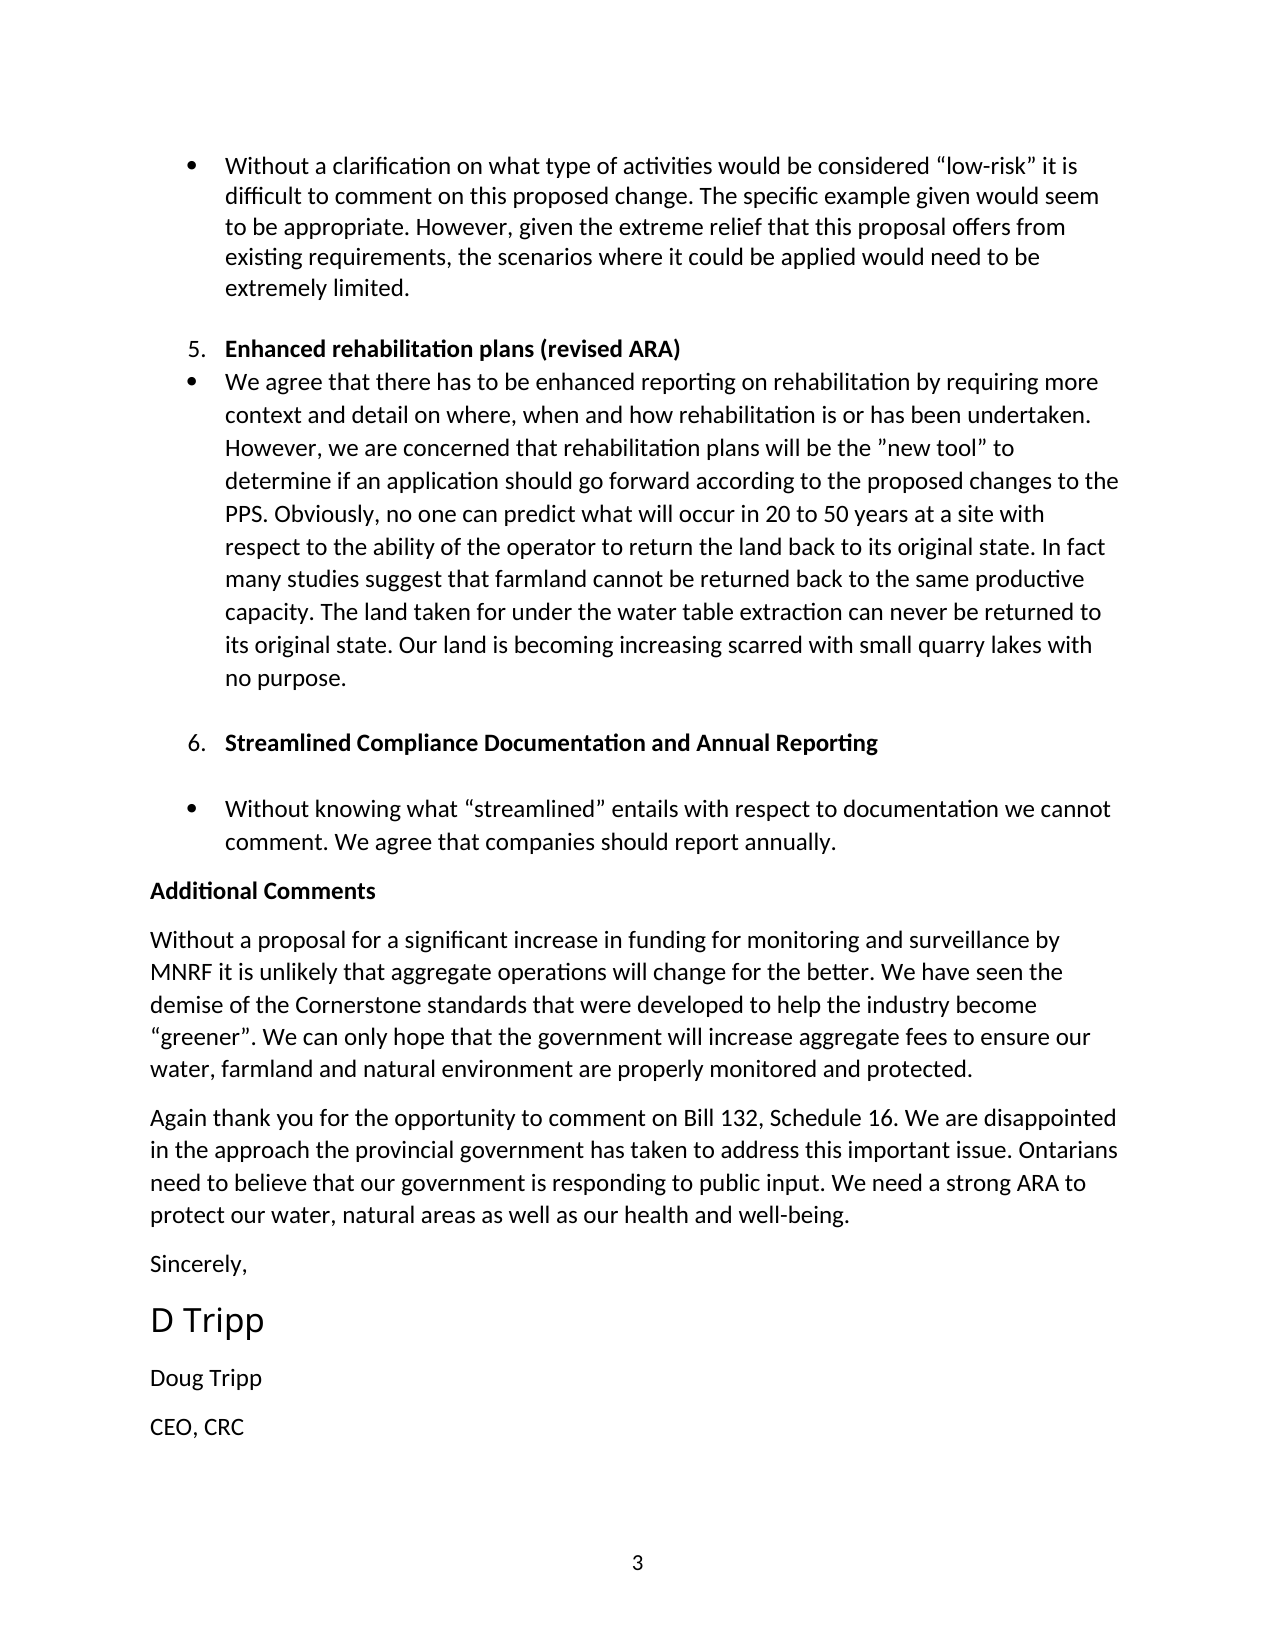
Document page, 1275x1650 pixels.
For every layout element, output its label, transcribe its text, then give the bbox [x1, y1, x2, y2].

list Without knowing what “streamlined” entails with respect to documentation we cannot comment. We agree that companies should report annually. [187, 793, 1125, 856]
text CEO, CRC [150, 1411, 1125, 1441]
text Sincerely, [150, 1248, 1125, 1279]
list Without a clarification on what type of activities would be considered “low-risk” it is difficult to comment on this proposed change. The specific example given would seem to be appropriate. However, given the extreme relief that this proposal offers from existing requirements, the scenarios where it could be applied would need to be extremely limited. [187, 150, 1125, 303]
text Additional Comments [150, 875, 1125, 906]
text Doug Tripp [150, 1362, 1125, 1392]
list Streamlined Compliance Documentation and Annual Reporting [187, 727, 1125, 758]
list We agree that there has to be enhanced reporting on rehabilitation by requiring more context and detail on where, when and how rehabilitation is or has been undertaken. However, we are concerned that rehabilitation plans will be the ”new tool” to determine if an application should go forward according to the proposed changes to the PPS. Obviously, no one can predict what will occur in 20 to 50 years at a site with respect to the ability of the operator to return the land back to its original state. In fact many studies suggest that farmland cannot be returned back to the same productive capacity. The land taken for under the water table extraction can never be returned to its original state. Our land is becoming increasing scarred with small quarry lakes with no purpose. [187, 366, 1125, 693]
list Enhanced rehabilitation plans (revised ARA) [187, 333, 1125, 364]
text Without a proposal for a significant increase in funding for monitoring and surveillance by MNRF it is unlikely that aggregate operations will change for the better. We have seen the demise of the Cornerstone standards that were developed to help the industry become “greener”. We can only hope that the government will increase aggregate fees to ensure our water, farmland and natural environment are properly monitored and protected. [150, 924, 1125, 1084]
text Again thank you for the opportunity to comment on Bill 132, Schedule 16. We are disappointed in the approach the provincial government has taken to address this important issue. Ontarians need to believe that our government is responding to public input. We need a strong ARA to protect our water, natural areas as well as our health and well-being. [150, 1102, 1125, 1230]
text D Tripp [150, 1297, 1125, 1342]
